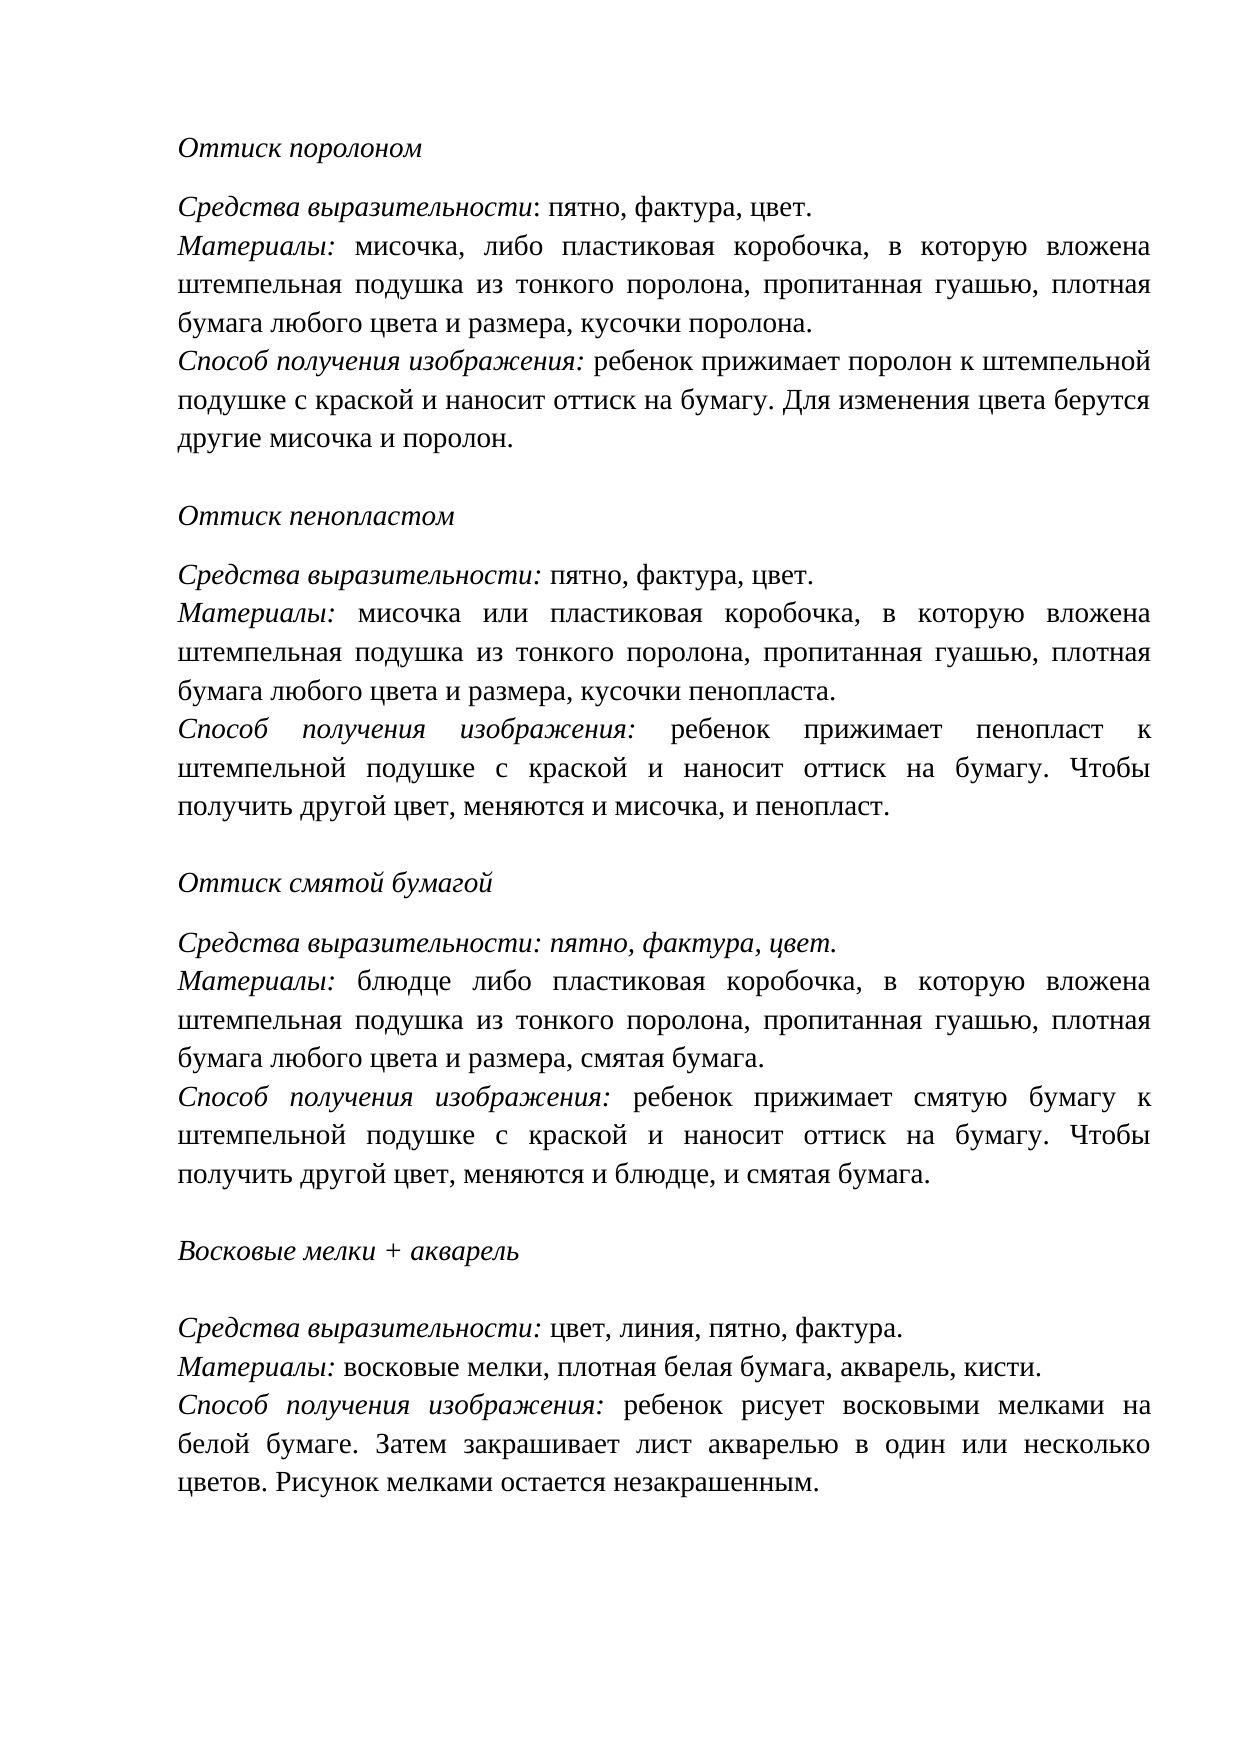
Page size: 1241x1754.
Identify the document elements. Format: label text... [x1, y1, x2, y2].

text Материалы: мисочка или пластиковая коробочка, в которую вложена штемпельная подушка из тонкого поролона, пропитанная гуашью, плотная бумага любого цвета и размера, кусочки пенопласта. [177, 596, 1152, 706]
text Средства выразительности: пятно, фактура, цвет. [177, 189, 1152, 223]
text Оттиск смятой бумагой [177, 865, 1152, 899]
text Оттиск поролоном [177, 130, 1152, 163]
text Материалы: мисочка, либо пластиковая коробочка, в которую вложена штемпельная подушка из тонкого поролона, пропитанная гуашью, плотная бумага любого цвета и размера, кусочки поролона. [177, 228, 1152, 338]
text Средства выразительности: пятно, фактура, цвет. [177, 925, 1152, 958]
text Способ получения изображения: ребенок прижимает пенопласт к штемпельной подушке с краской и наносит оттиск на бумагу. Чтобы получить другой цвет, меняются и мисочка, и пенопласт. [177, 711, 1152, 822]
text Материалы: восковые мелки, плотная белая бумага, акварель, кисти. [177, 1349, 1152, 1382]
text Оттиск пенопластом [177, 498, 1152, 531]
text Способ получения изображения: ребенок прижимает смятую бумагу к штемпельной подушке с краской и наносит оттиск на бумагу. Чтобы получить другой цвет, меняются и блюдце, и смятая бумага. [177, 1079, 1152, 1189]
text Средства выразительности: цвет, линия, пятно, фактура. [177, 1310, 1152, 1344]
text Средства выразительности: пятно, фактура, цвет. [177, 557, 1152, 591]
text Способ получения изображения: ребенок прижимает поролон к штемпельной подушке с краской и наносит оттиск на бумагу. Для изменения цвета берутся другие мисочка и поролон. [177, 343, 1152, 454]
text Восковые мелки + акварель [177, 1233, 1152, 1267]
text Способ получения изображения: ребенок рисует восковыми мелками на белой бумаге. Затем закрашивает лист акварелью в один или несколько цветов. Рисунок мелками остается незакрашенным. [177, 1387, 1152, 1498]
text Материалы: блюдце либо пластиковая коробочка, в которую вложена штемпельная подушка из тонкого поролона, пропитанная гуашью, плотная бумага любого цвета и размера, смятая бумага. [177, 963, 1152, 1074]
